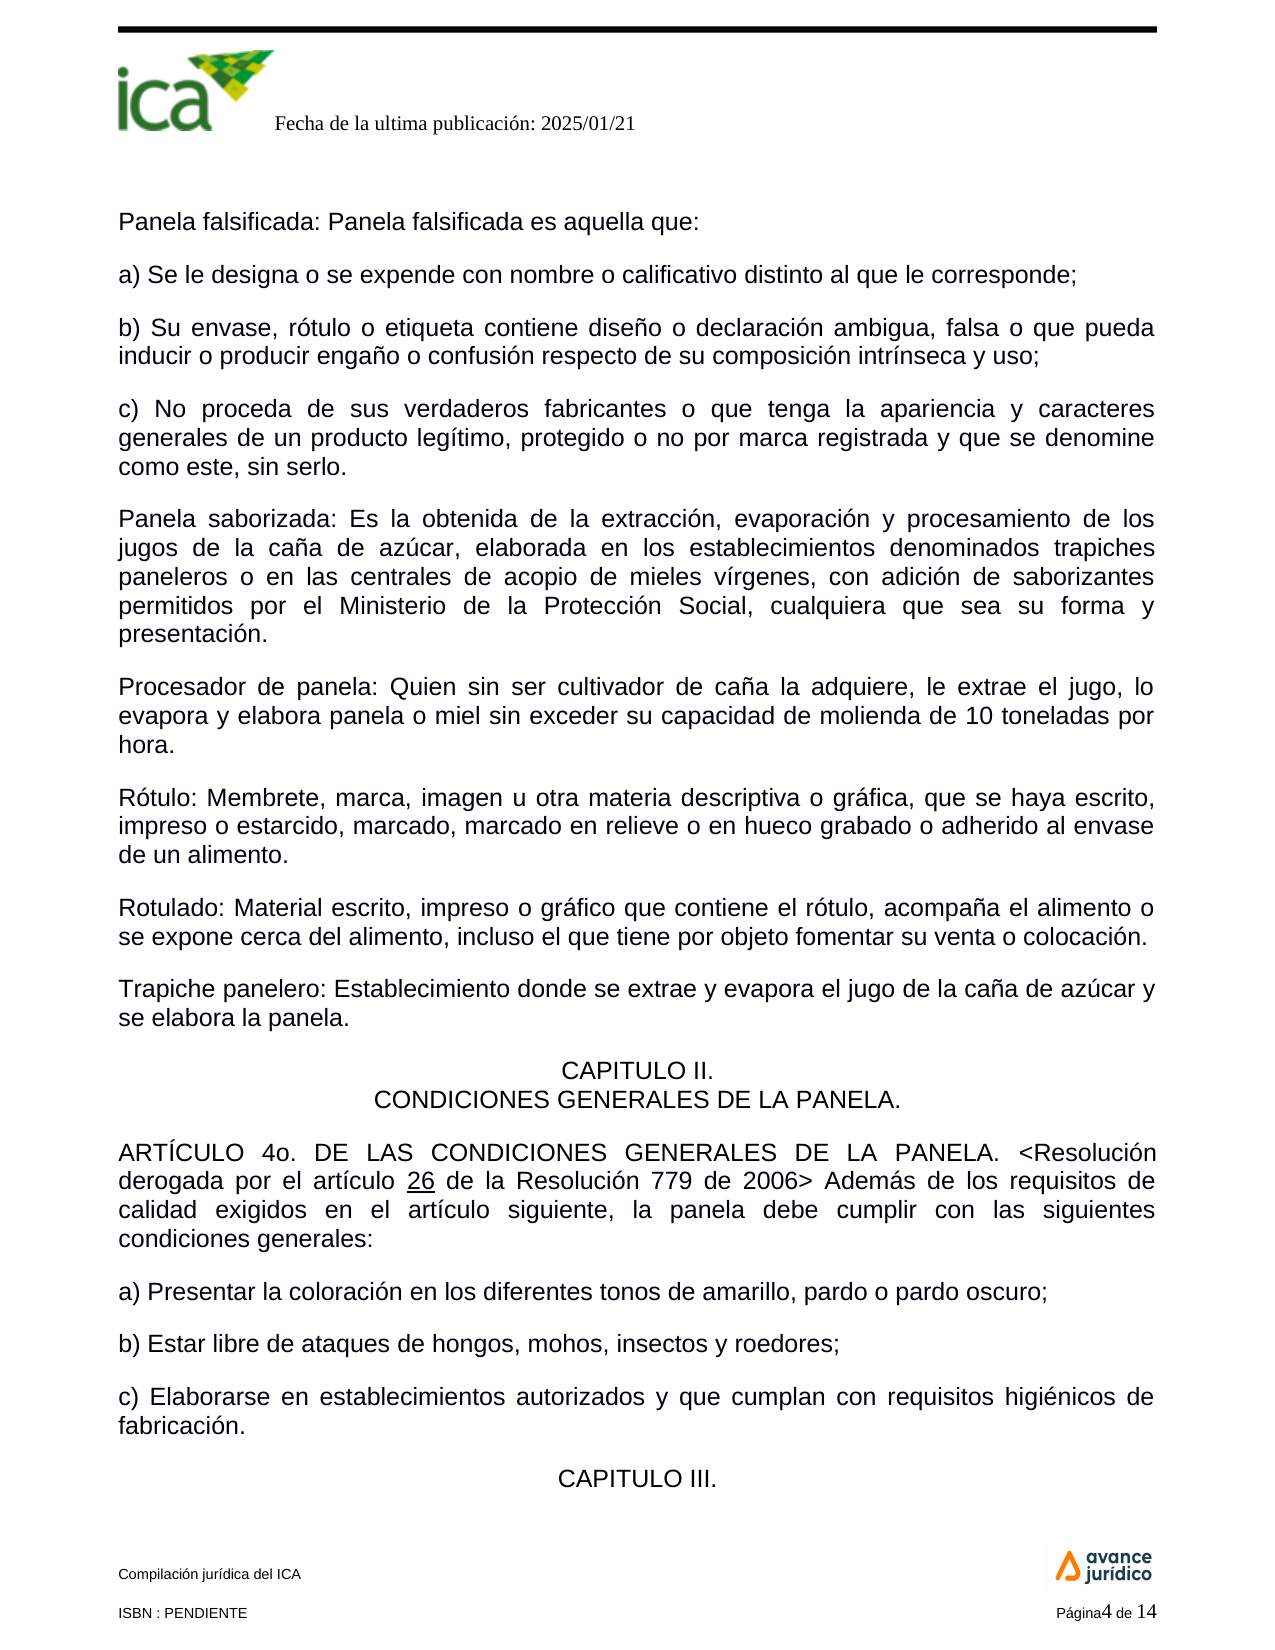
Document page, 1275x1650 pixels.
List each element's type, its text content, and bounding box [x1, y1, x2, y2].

text CONDICIONES GENERALES DE LA PANELA. [118, 1085, 1157, 1113]
text Rotulado: Material escrito, impreso o gráfico que contiene el rótulo, acompaña el alimento o se expone cerca del alimento, incluso el que tiene por objeto fomentar su venta o colocación. [118, 893, 1157, 950]
text Panela falsificada: Panela falsificada es aquella que: [118, 207, 1157, 236]
text &$CAPITULO III. [118, 1464, 1157, 1493]
text a) Presentar la coloración en los diferentes tonos de amarillo, pardo o pardo oscuro; [118, 1277, 1157, 1305]
text &$ARTÍCULO 4o. DE LAS CONDICIONES GENERALES DE LA PANELA. <Resolución derogada por el artículo 26 de la Resolución 779 de 2006> Además de los requisitos de calidad exigidos en el artículo siguiente, la panela debe cumplir con las siguientes condiciones generales: [118, 1138, 1157, 1253]
text b) Estar libre de ataques de hongos, mohos, insectos y roedores; [118, 1329, 1157, 1358]
text c) No proceda de sus verdaderos fabricantes o que tenga la apariencia y caracteres generales de un producto legítimo, protegido o no por marca registrada y que se denomine como este, sin serlo. [118, 394, 1157, 480]
text Procesador de panela: Quien sin ser cultivador de caña la adquiere, le extrae el jugo, lo evapora y elabora panela o miel sin exceder su capacidad de molienda de 10 toneladas por hora. [118, 672, 1157, 758]
text &$CAPITULO II. [118, 1056, 1157, 1085]
text Panela saborizada: Es la obtenida de la extracción, evaporación y procesamiento de los jugos de la caña de azúcar, elaborada en los establecimientos denominados trapiches paneleros o en las centrales de acopio de mieles vírgenes, con adición de saborizantes permitidos por el Ministerio de la Protección Social, cualquiera que sea su forma y presentación. [118, 504, 1157, 648]
text Rótulo: Membrete, marca, imagen u otra materia descriptiva o gráfica, que se haya escrito, impreso o estarcido, marcado, marcado en relieve o en hueco grabado o adherido al envase de un alimento. [118, 783, 1157, 869]
text b) Su envase, rótulo o etiqueta contiene diseño o declaración ambigua, falsa o que pueda inducir o producir engaño o confusión respecto de su composición intrínseca y uso; [118, 313, 1157, 370]
text Trapiche panelero: Establecimiento donde se extrae y evapora el jugo de la caña de azúcar y se elabora la panela. [118, 974, 1157, 1032]
text c) Elaborarse en establecimientos autorizados y que cumplan con requisitos higiénicos de fabricación. [118, 1382, 1157, 1440]
text a) Se le designa o se expende con nombre o calificativo distinto al que le corresponde; [118, 260, 1157, 288]
